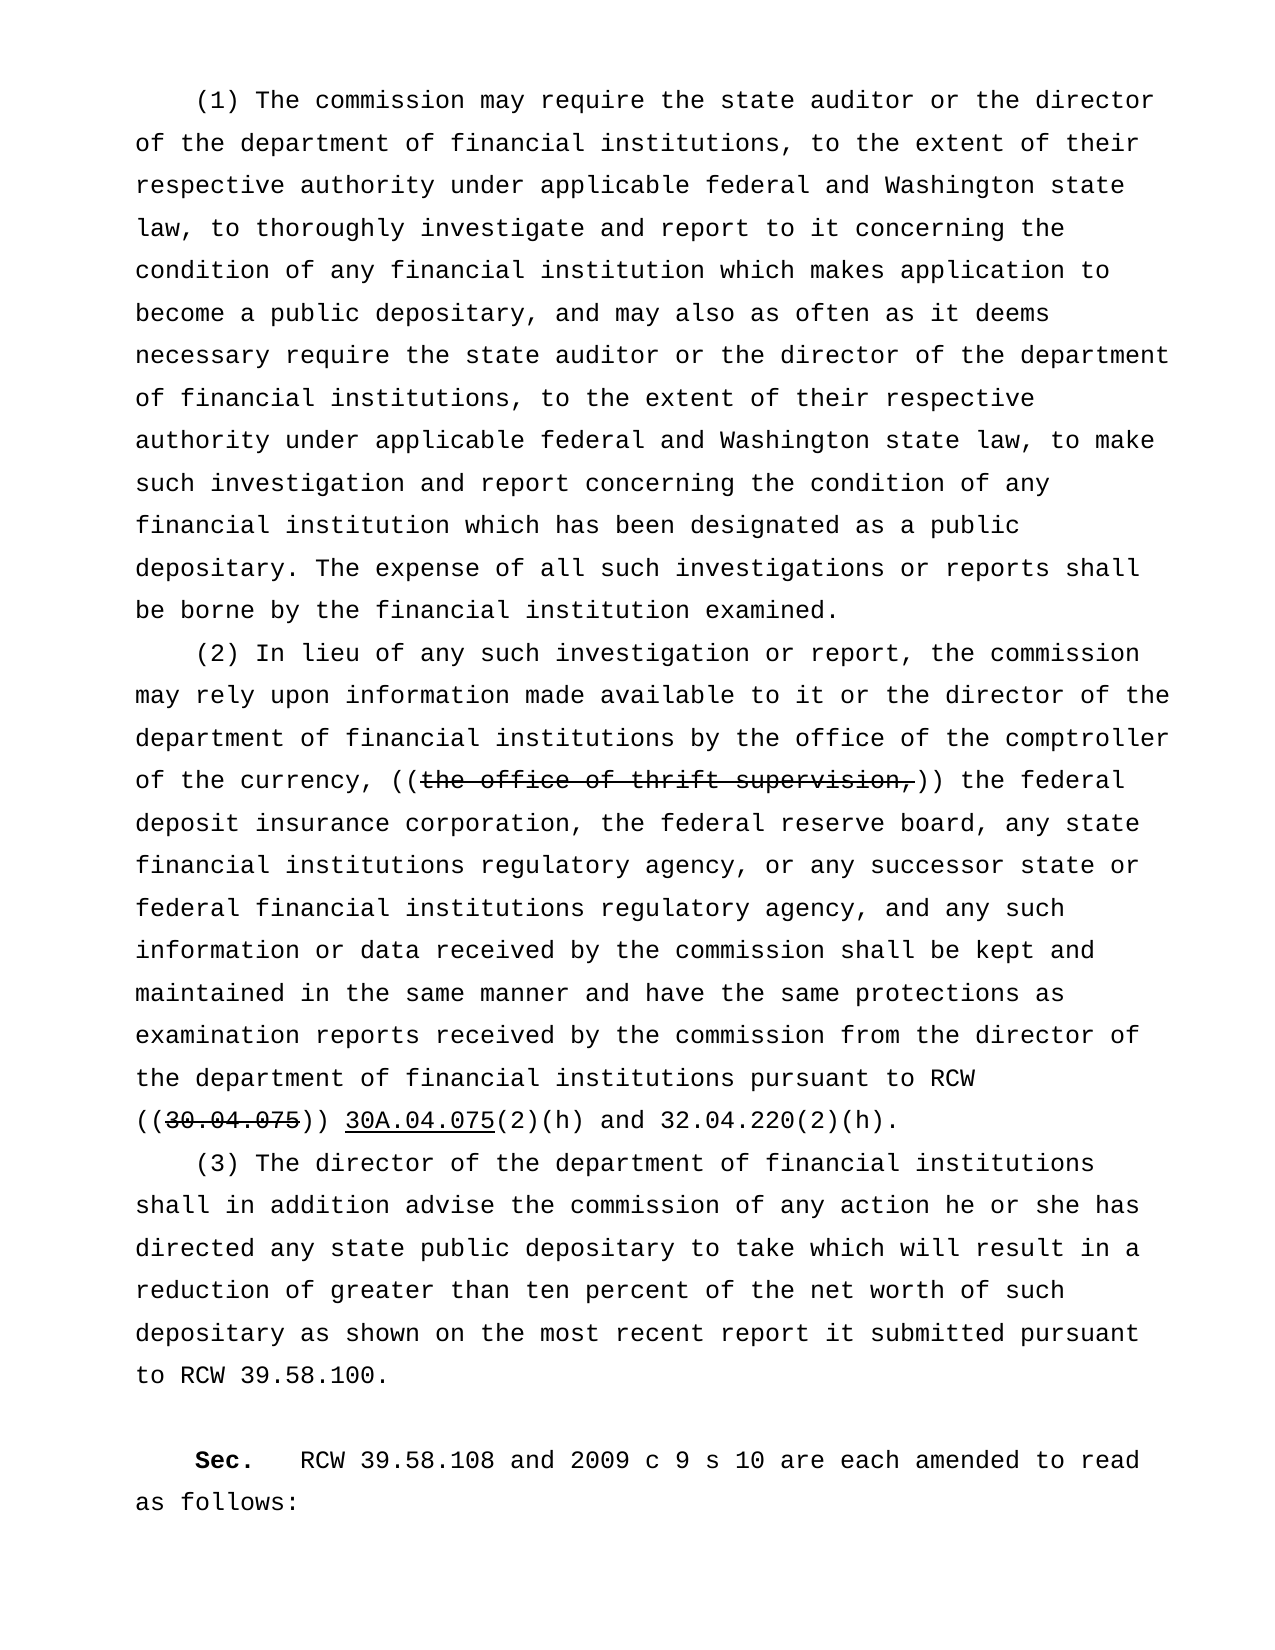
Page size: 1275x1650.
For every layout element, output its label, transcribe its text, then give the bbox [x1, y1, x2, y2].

text (3) The director of the department of financial institutions shall in addition advise the commission of any action he or she has directed any state public depositary to take which will result in a reduction of greater than ten percent of the net worth of such depositary as shown on the most recent report it submitted pursuant to RCW 39.58.100. [135, 1137, 1170, 1392]
text (1) The commission may require the state auditor or the director of the department of financial institutions, to the extent of their respective authority under applicable federal and Washington state law, to thoroughly investigate and report to it concerning the condition of any financial institution which makes application to become a public depositary, and may also as often as it deems necessary require the state auditor or the director of the department of financial institutions, to the extent of their respective authority under applicable federal and Washington state law, to make such investigation and report concerning the condition of any financial institution which has been designated as a public depositary. The expense of all such investigations or reports shall be borne by the financial institution examined. [135, 75, 1170, 627]
text Sec. RCW 39.58.108 and 2009 c 9 s 10 are each amended to read as follows: [135, 1434, 1170, 1519]
text (2) In lieu of any such investigation or report, the commission may rely upon information made available to it or the director of the department of financial institutions by the office of the comptroller of the currency, ((the office of thrift supervision,)) the federal deposit insurance corporation, the federal reserve board, any state financial institutions regulatory agency, or any successor state or federal financial institutions regulatory agency, and any such information or data received by the commission shall be kept and maintained in the same manner and have the same protections as examination reports received by the commission from the director of the department of financial institutions pursuant to RCW ((30.04.075)) 30A.04.075(2)(h) and 32.04.220(2)(h). [135, 627, 1170, 1137]
